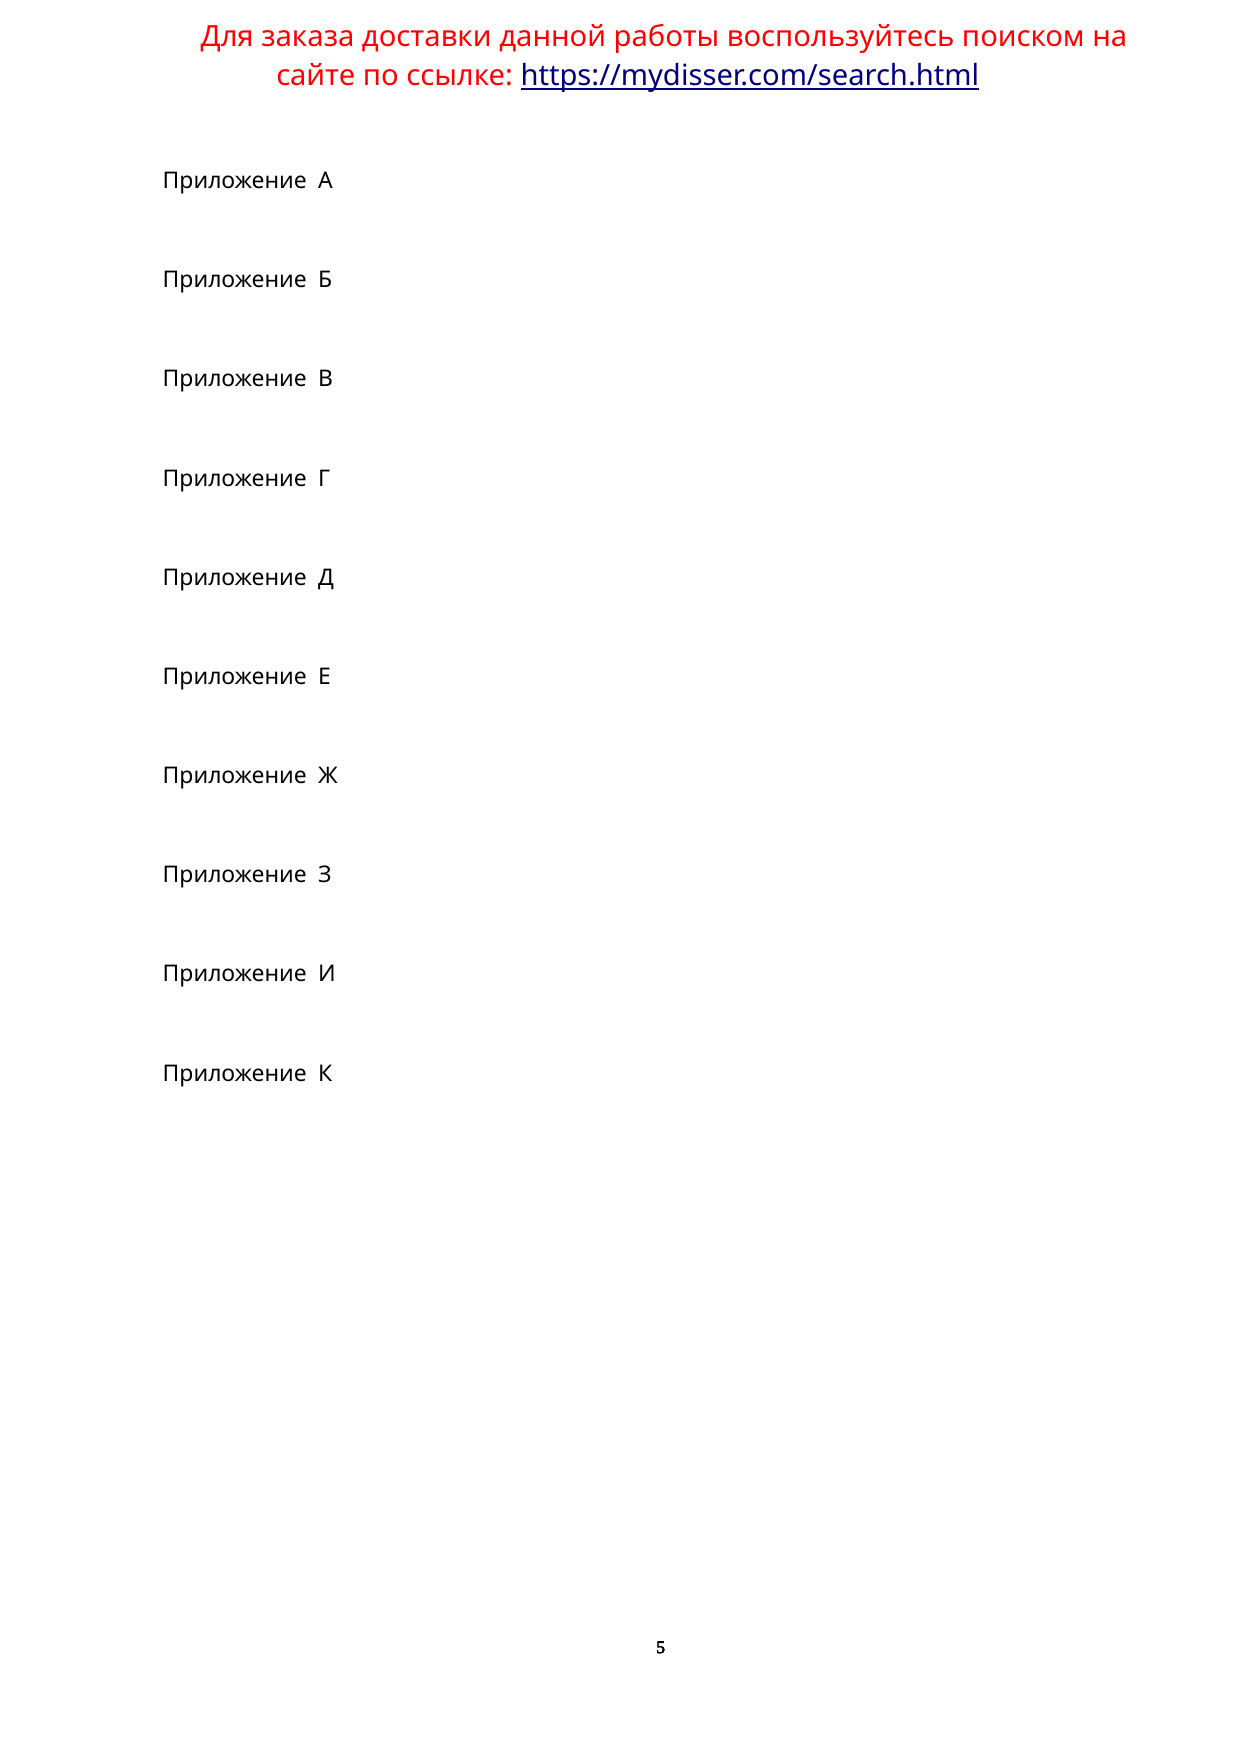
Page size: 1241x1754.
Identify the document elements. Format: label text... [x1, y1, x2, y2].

text Приложение Д [103, 561, 1152, 590]
text Приложение А [103, 164, 1152, 193]
text Приложение Е [103, 660, 1152, 689]
text Приложение В [103, 363, 1152, 392]
text Приложение Ж [103, 759, 1152, 788]
text Приложение Б [103, 264, 1152, 292]
text Приложение З [103, 859, 1152, 887]
text Приложение К [103, 1057, 1152, 1086]
text Приложение И [103, 958, 1152, 987]
text Приложение Г [103, 462, 1152, 491]
